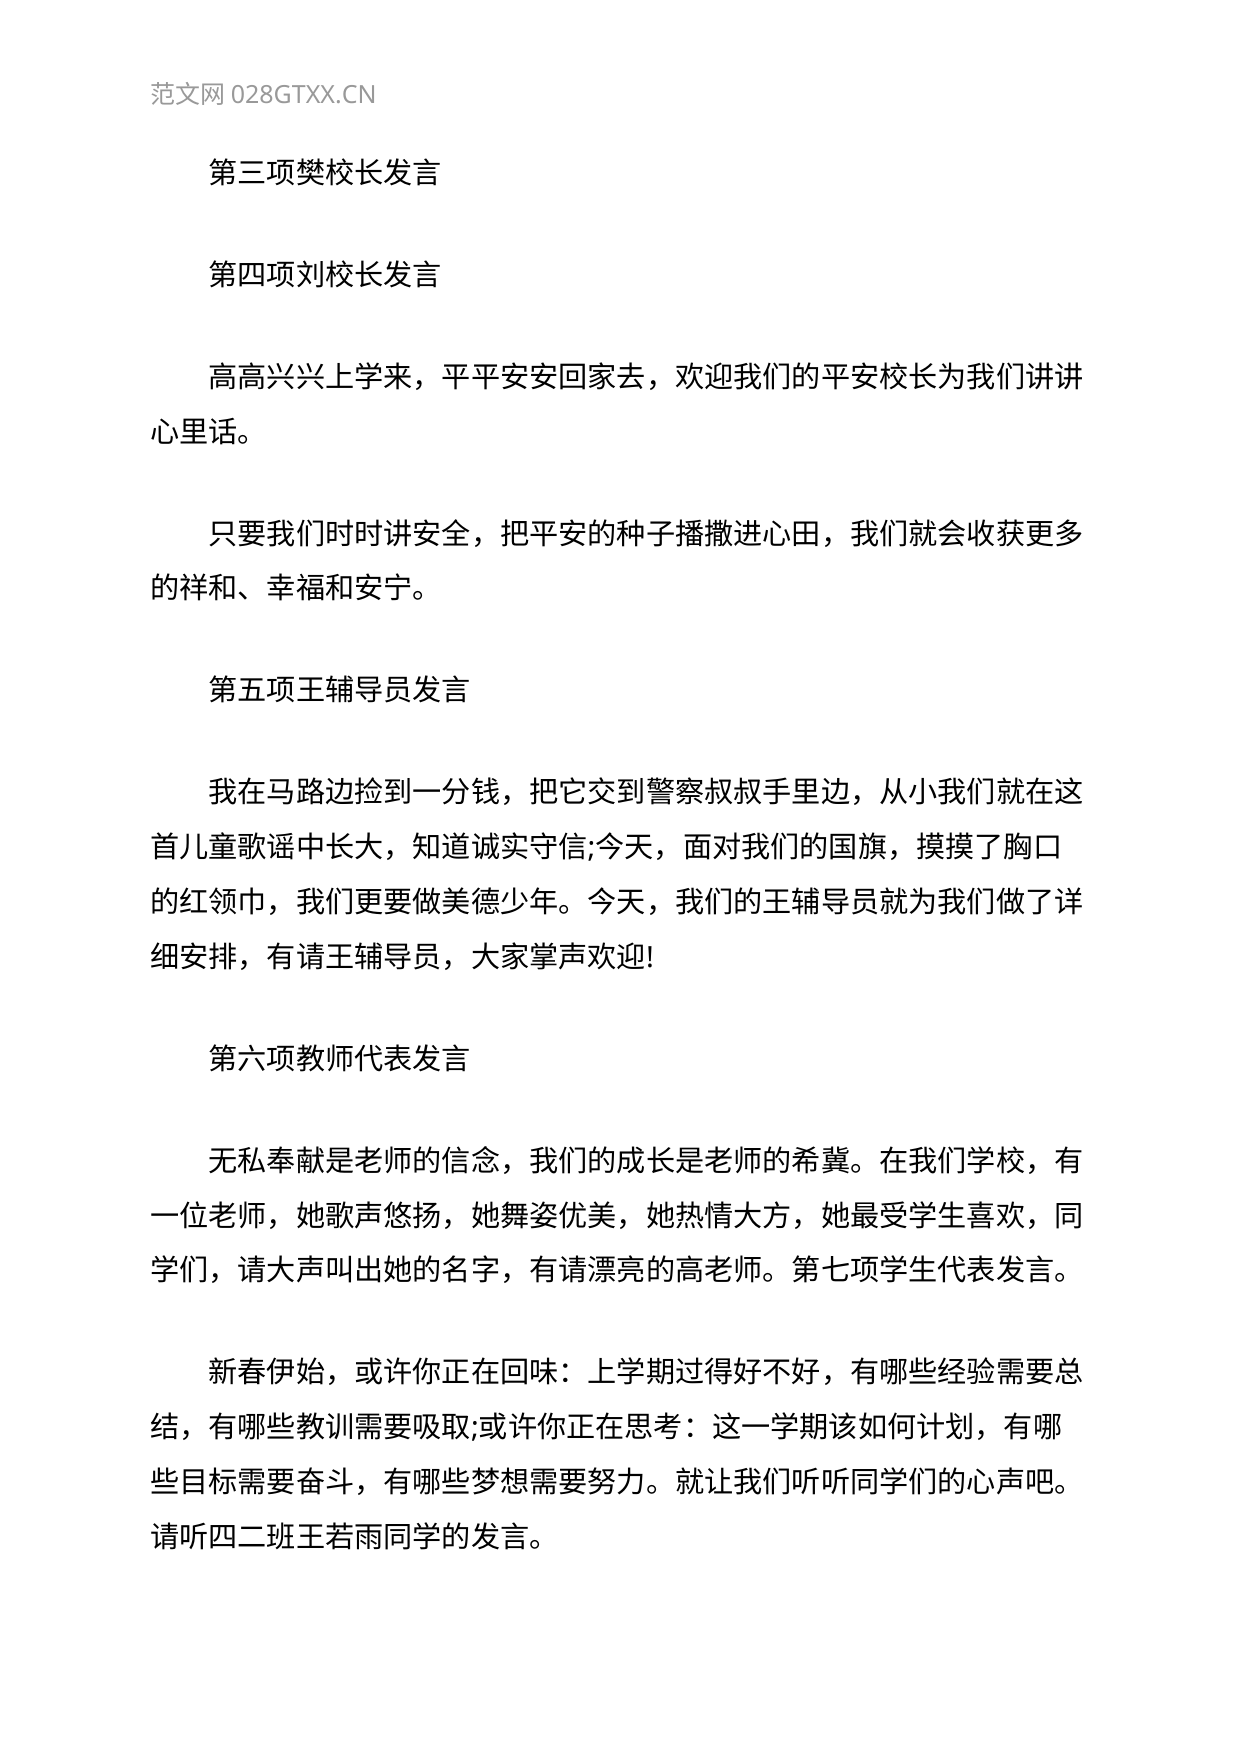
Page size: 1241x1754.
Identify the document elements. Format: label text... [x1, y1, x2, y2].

text 只要我们时时讲安全，把平安的种子播撒进心田，我们就会收获更多的祥和、幸福和安宁。 [150, 510, 1090, 607]
text 我在马路边捡到一分钱，把它交到警察叔叔手里边，从小我们就在这首儿童歌谣中长大，知道诚实守信;今天，面对我们的国旗，摸摸了胸口的红领巾，我们更要做美德少年。今天，我们的王辅导员就为我们做了详细安排，有请王辅导员，大家掌声欢迎! [150, 769, 1090, 976]
text 新春伊始，或许你正在回味：上学期过得好不好，有哪些经验需要总结，有哪些教训需要吸取;或许你正在思考：这一学期该如何计划，有哪些目标需要奋斗，有哪些梦想需要努力。就让我们听听同学们的心声吧。请听四二班王若雨同学的发言。 [150, 1349, 1090, 1556]
text 第三项樊校长发言 [150, 150, 1090, 192]
text 第六项教师代表发言 [150, 1035, 1090, 1078]
text 无私奉献是老师的信念，我们的成长是老师的希冀。在我们学校，有一位老师，她歌声悠扬，她舞姿优美，她热情大方，她最受学生喜欢，同学们，请大声叫出她的名字，有请漂亮的高老师。第七项学生代表发言。 [150, 1137, 1090, 1289]
text 第五项王辅导员发言 [150, 667, 1090, 709]
text 高高兴兴上学来，平平安安回家去，欢迎我们的平安校长为我们讲讲心里话。 [150, 353, 1090, 451]
text 第四项刘校长发言 [150, 252, 1090, 294]
